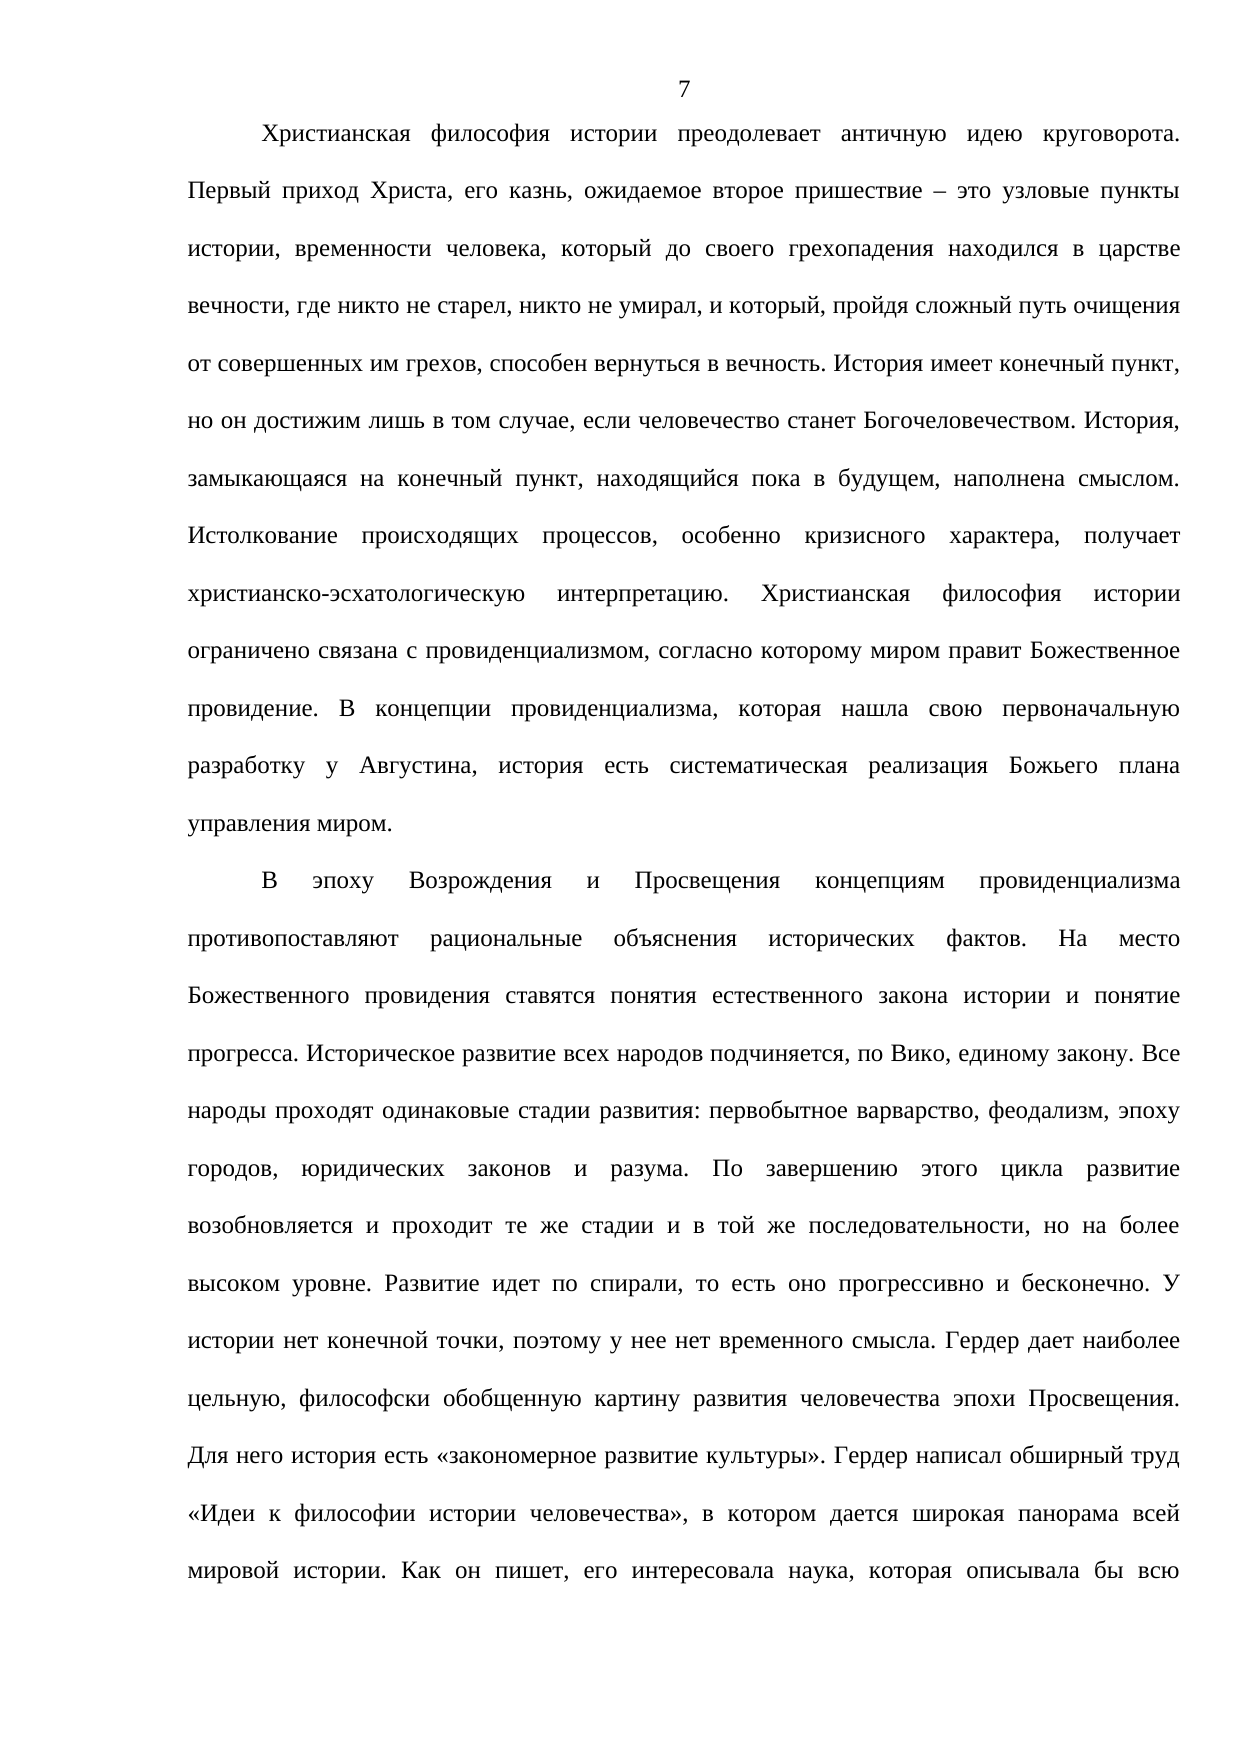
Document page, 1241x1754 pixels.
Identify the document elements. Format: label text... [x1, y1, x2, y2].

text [187, 866, 1181, 1584]
text Христианская философия истории преодолевает античную идею круговорота. Первый приход Христа, его казнь, ожидаемое второе пришествие – это узловые пункты истории, временности человека, который до своего грехопадения находился в царстве вечности, где никто не старел, никто не умирал, и который, пройдя сложный путь очищения от совершенных им грехов, способен вернуться в вечность. История имеет конечный пункт, но он достижим лишь в том случае, если человечество станет Богочеловечеством. История, замыкающаяся на конечный пункт, находящийся пока в будущем, наполнена смыслом. Истолкование происходящих процессов, особенно кризисного характера, получает христианско-эсхатологическую интерпретацию. Христианская философия истории ограничено связана с провиденциализмом, согласно которому миром правит Божественное провидение. В концепции провиденциализма, которая нашла свою первоначальную разработку у Августина, история есть систематическая реализация Божьего плана управления миром. [187, 118, 1181, 837]
